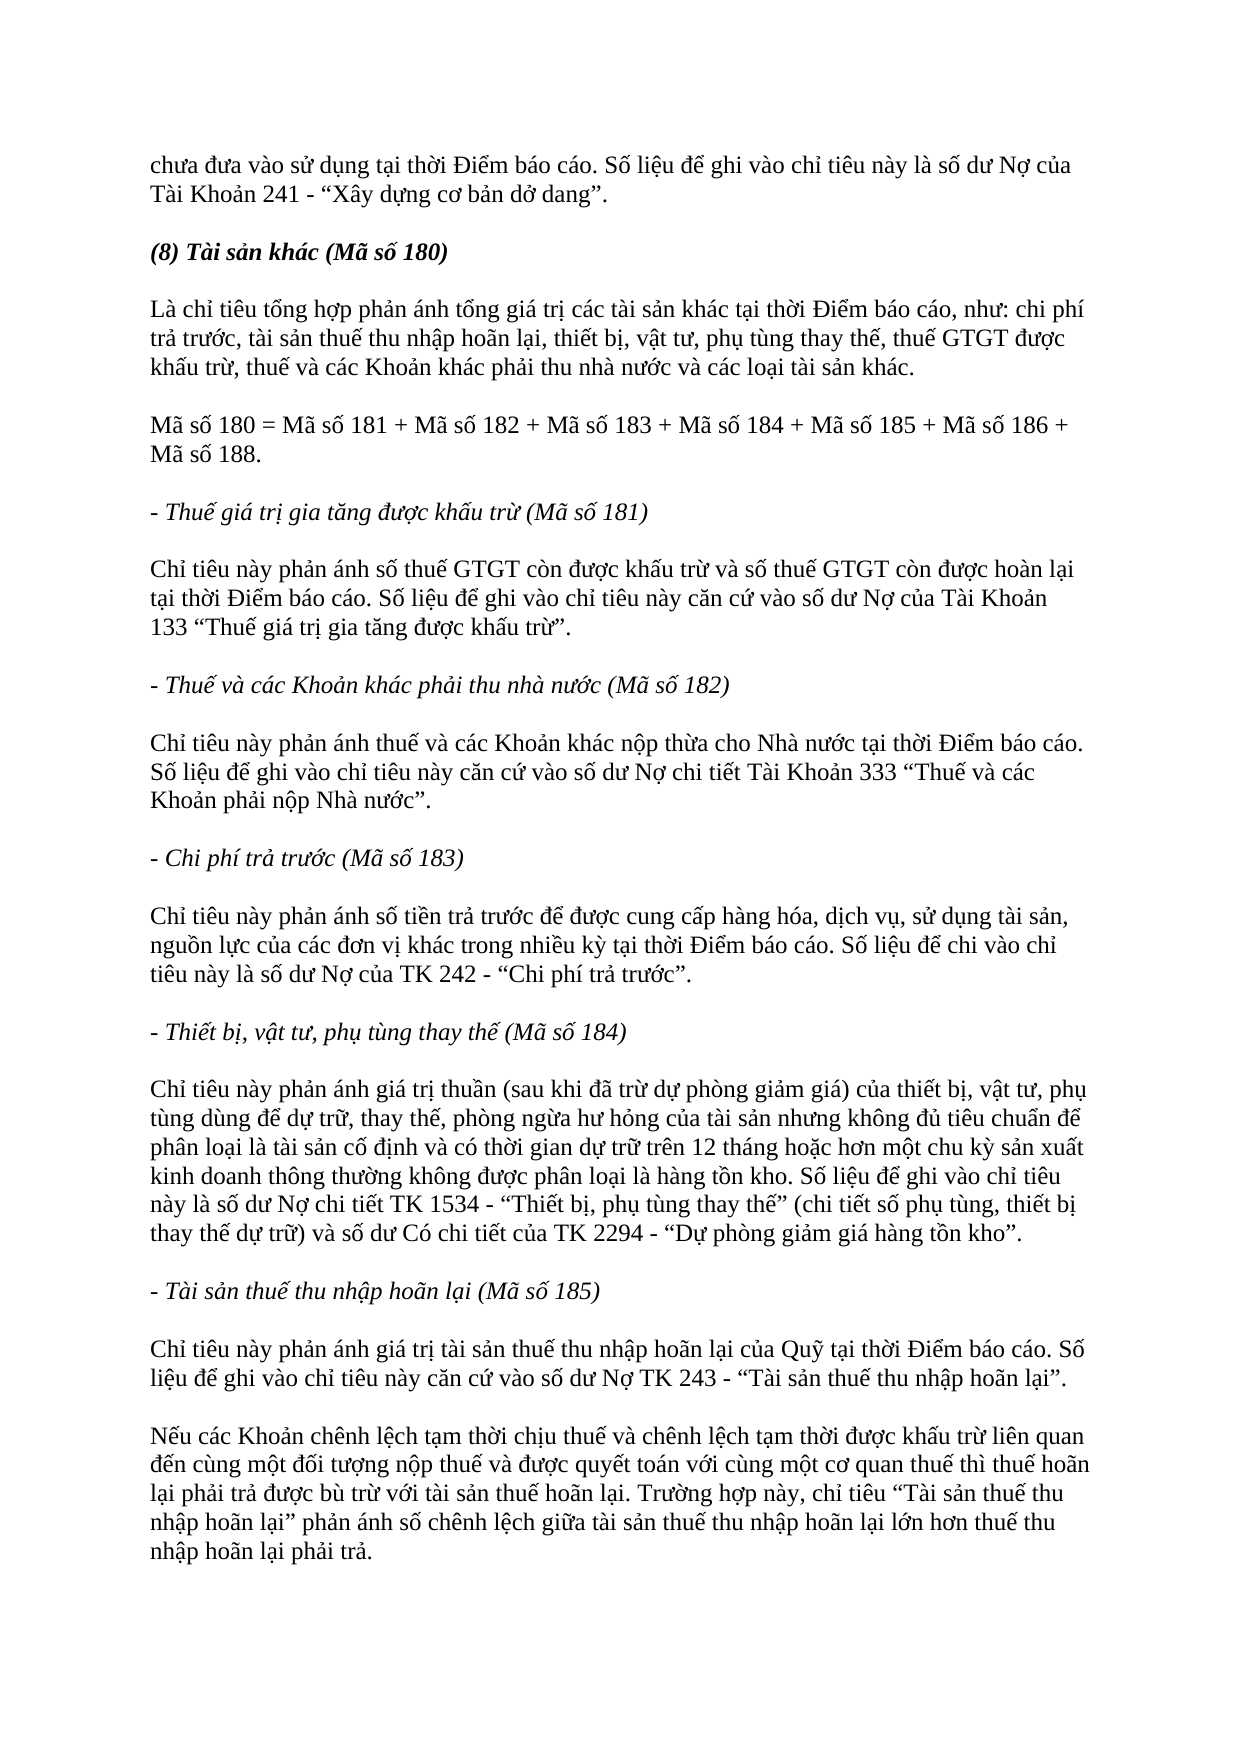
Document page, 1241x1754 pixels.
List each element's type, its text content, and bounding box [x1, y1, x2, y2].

text - Chi phí trả trước (Mã số 183) [239, 843, 1090, 872]
text - Tài sản thuế thu nhập hoãn lại (Mã số 185) [150, 1276, 1090, 1305]
text Chỉ tiêu này phản ánh số tiền trả trước để được cung cấp hàng hóa, dịch vụ, sử dụng tài sản, nguồn lực của các đơn vị khác trong nhiều kỳ tại thời Điểm báo cáo. Số liệu để chi vào chỉ tiêu này là số dư Nợ của TK 242 - “Chi phí trả trước”. [150, 901, 1090, 987]
text Chỉ tiêu này phản ánh số thuế GTGT còn được khấu trừ và số thuế GTGT còn được hoàn lại tại thời Điểm báo cáo. Số liệu để ghi vào chỉ tiêu này căn cứ vào số dư Nợ của Tài Khoản 133 “Thuế giá trị gia tăng được khấu trừ”. [150, 554, 1090, 641]
text - Thuế và các Khoản khác phải thu nhà nước (Mã số 182) [150, 670, 1090, 699]
text Mã số 180 = Mã số 181 + Mã số 182 + Mã số 183 + Mã số 184 + Mã số 185 + Mã số 186 + Mã số 188. [150, 410, 1090, 467]
text Chỉ tiêu này phản ánh thuế và các Khoản khác nộp thừa cho Nhà nước tại thời Điểm báo cáo. Số liệu để ghi vào chỉ tiêu này căn cứ vào số dư Nợ chi tiết Tài Khoản 333 “Thuế và các Khoản phải nộp Nhà nước”. [150, 728, 1090, 814]
text - Thiết bị, vật tư, phụ tùng thay thế (Mã số 184) [150, 1017, 1090, 1045]
text Chỉ tiêu này phản ánh giá trị thuần (sau khi đã trừ dự phòng giảm giá) của thiết bị, vật tư, phụ tùng dùng để dự trữ, thay thế, phòng ngừa hư hỏng của tài sản nhưng không đủ tiêu chuẩn để phân loại là tài sản cố định và có thời gian dự trữ trên 12 tháng hoặc hơn một chu kỳ sản xuất kinh doanh thông thường không được phân loại là hàng tồn kho. Số liệu để ghi vào chỉ tiêu này là số dư Nợ chi tiết TK 1534 - “Thiết bị, phụ tùng thay thế” (chi tiết số phụ tùng, thiết bị thay thế dự trữ) và số dư Có chi tiết của TK 2294 - “Dự phòng giảm giá hàng tồn kho”. [150, 1074, 1090, 1247]
text Là chỉ tiêu tổng hợp phản ánh tổng giá trị các tài sản khác tại thời Điểm báo cáo, như: chi phí trả trước, tài sản thuế thu nhập hoãn lại, thiết bị, vật tư, phụ tùng thay thế, thuế GTGT được khấu trừ, thuế và các Khoản khác phải thu nhà nước và các loại tài sản khác. [150, 294, 1090, 381]
text - Thuế giá trị gia tăng được khấu trừ (Mã số 181) [150, 497, 1090, 525]
text Chỉ tiêu này phản ánh giá trị tài sản thuế thu nhập hoãn lại của Quỹ tại thời Điểm báo cáo. Số liệu để ghi vào chỉ tiêu này căn cứ vào số dư Nợ TK 243 - “Tài sản thuế thu nhập hoãn lại”. [150, 1334, 1090, 1392]
text (8) Tài sản khác (Mã số 180) [150, 237, 1090, 265]
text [150, 150, 1090, 207]
text Nếu các Khoản chênh lệch tạm thời chịu thuế và chênh lệch tạm thời được khấu trừ liên quan đến cùng một đối tượng nộp thuế và được quyết toán với cùng một cơ quan thuế thì thuế hoãn lại phải trả được bù trừ với tài sản thuế hoãn lại. Trường hợp này, chỉ tiêu “Tài sản thuế thu nhập hoãn lại” phản ánh số chênh lệch giữa tài sản thuế thu nhập hoãn lại lớn hơn thuế thu nhập hoãn lại phải trả. [150, 1421, 1090, 1564]
